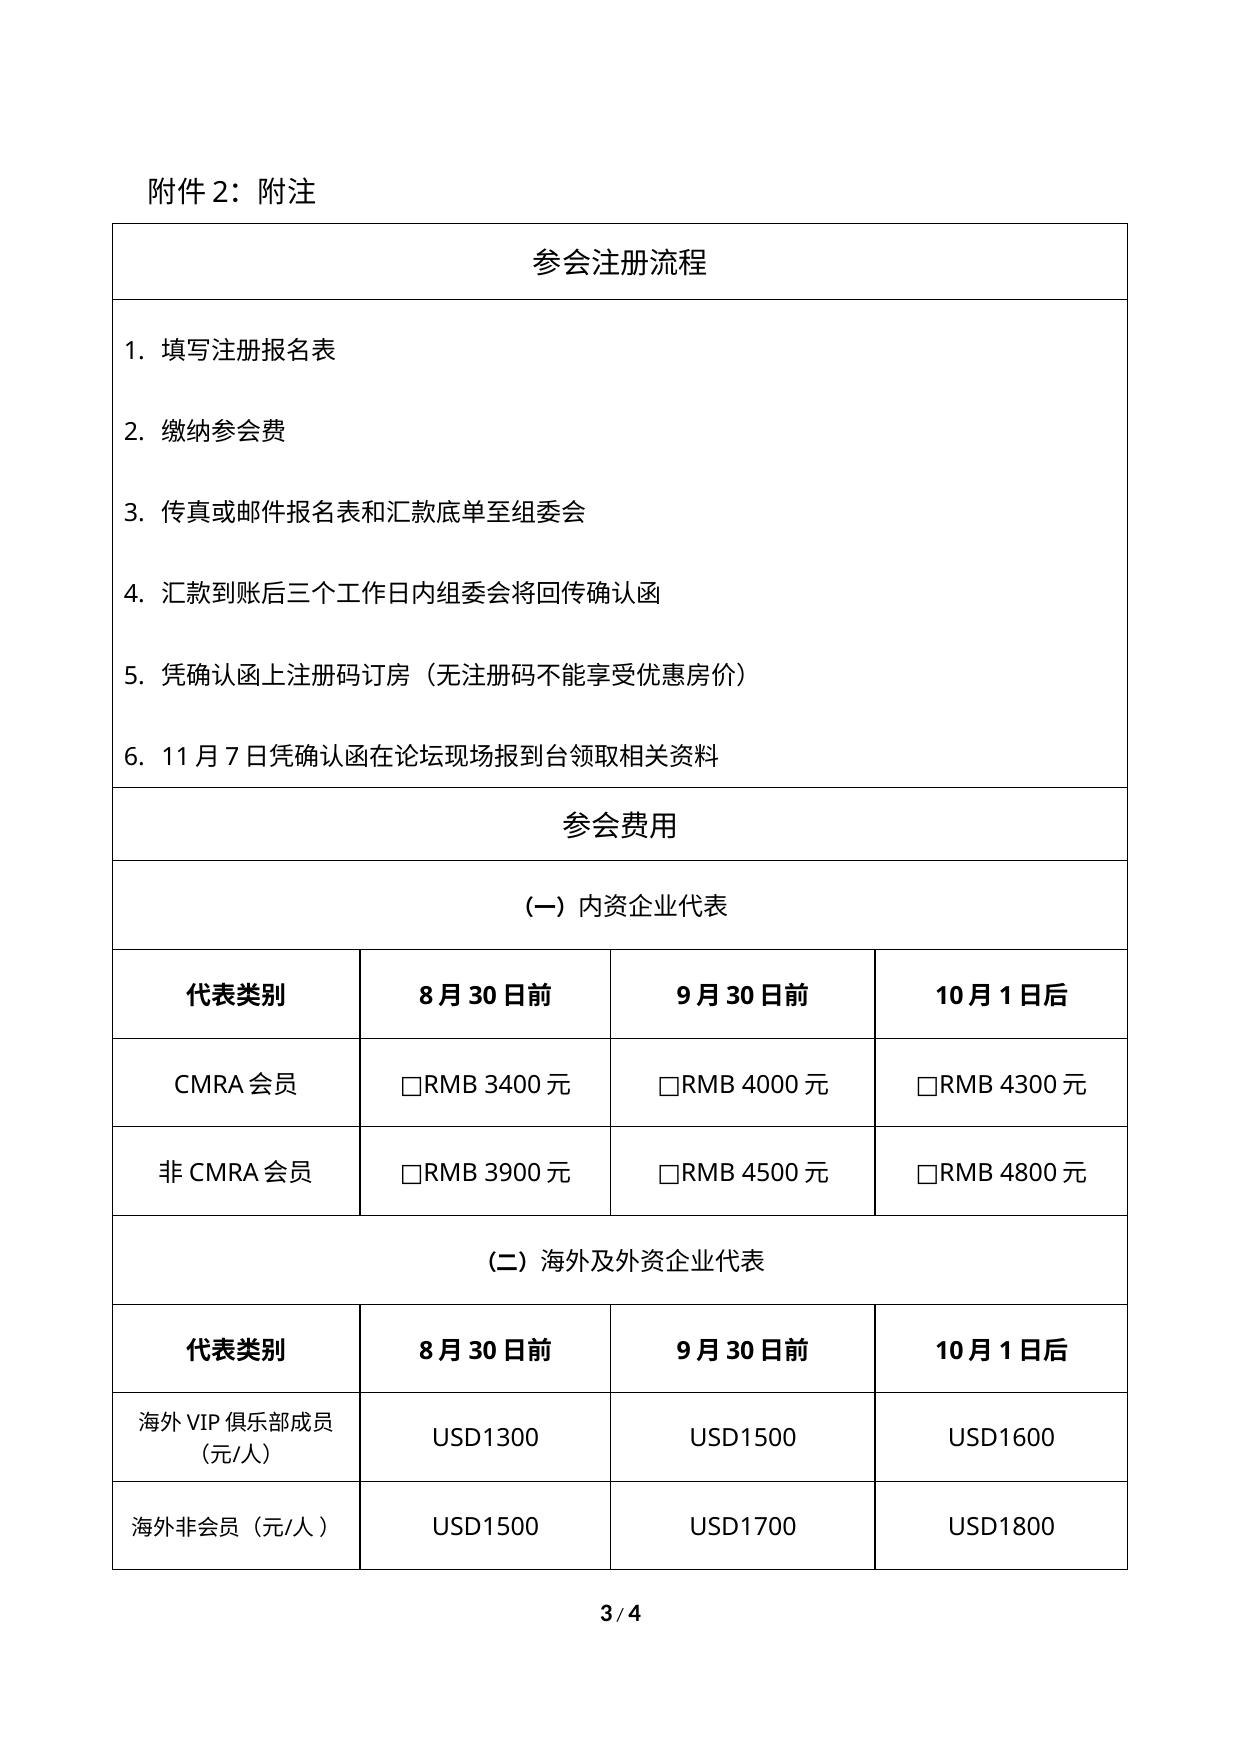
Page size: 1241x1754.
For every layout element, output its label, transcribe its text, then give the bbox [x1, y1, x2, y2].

table_cell 10月1日后 [876, 950, 1127, 1037]
table_cell USD1600 [876, 1393, 1127, 1481]
table_cell 9月30日前 [611, 1305, 874, 1392]
table_cell （二）海外及外资企业代表 [113, 1216, 1127, 1303]
table_cell USD1800 [876, 1482, 1127, 1569]
table_cell USD1700 [611, 1482, 874, 1569]
table_cell □RMB 4000元 [611, 1039, 874, 1126]
table_cell 8月30日前 [361, 1305, 610, 1392]
table_cell □RMB 4300元 [876, 1039, 1127, 1126]
table_cell （一）内资企业代表 [113, 861, 1127, 949]
table_cell □RMB 3400元 [361, 1039, 610, 1126]
table_cell USD1500 [611, 1393, 874, 1481]
table_cell 海外非会员（元/人 ） [113, 1482, 359, 1569]
table_cell 参会费用 [113, 788, 1127, 860]
table_cell 8月30日前 [361, 950, 610, 1037]
table_cell □RMB 4500元 [611, 1127, 874, 1215]
table_cell 9月30日前 [611, 950, 874, 1037]
table_cell CMRA会员 [113, 1039, 359, 1126]
table_cell □RMB 3900元 [361, 1127, 610, 1215]
table_cell USD1300 [361, 1393, 610, 1481]
table_cell 海外VIP俱乐部成员（元/人） [113, 1393, 359, 1481]
table_cell 非CMRA会员 [113, 1127, 359, 1215]
table_cell USD1500 [361, 1482, 610, 1569]
table_cell 10月1日后 [876, 1305, 1127, 1392]
table_cell 填写注册报名表 缴纳参会费 传真或邮件报名表和汇款底单至组委会 汇款到账后三个工作日内组委会将回传确认函 凭确认函上注册码订房（无注册码不能享受优惠房价） 11月7日凭确认函在论坛现场报到台领取相关资料 [113, 300, 1127, 787]
table_header 参会注册流程 [113, 224, 1127, 298]
table_cell 代表类别 [113, 950, 359, 1037]
table_cell 代表类别 [113, 1305, 359, 1392]
table_cell □RMB 4800元 [876, 1127, 1127, 1215]
text 附件2：附注 [148, 157, 1092, 222]
